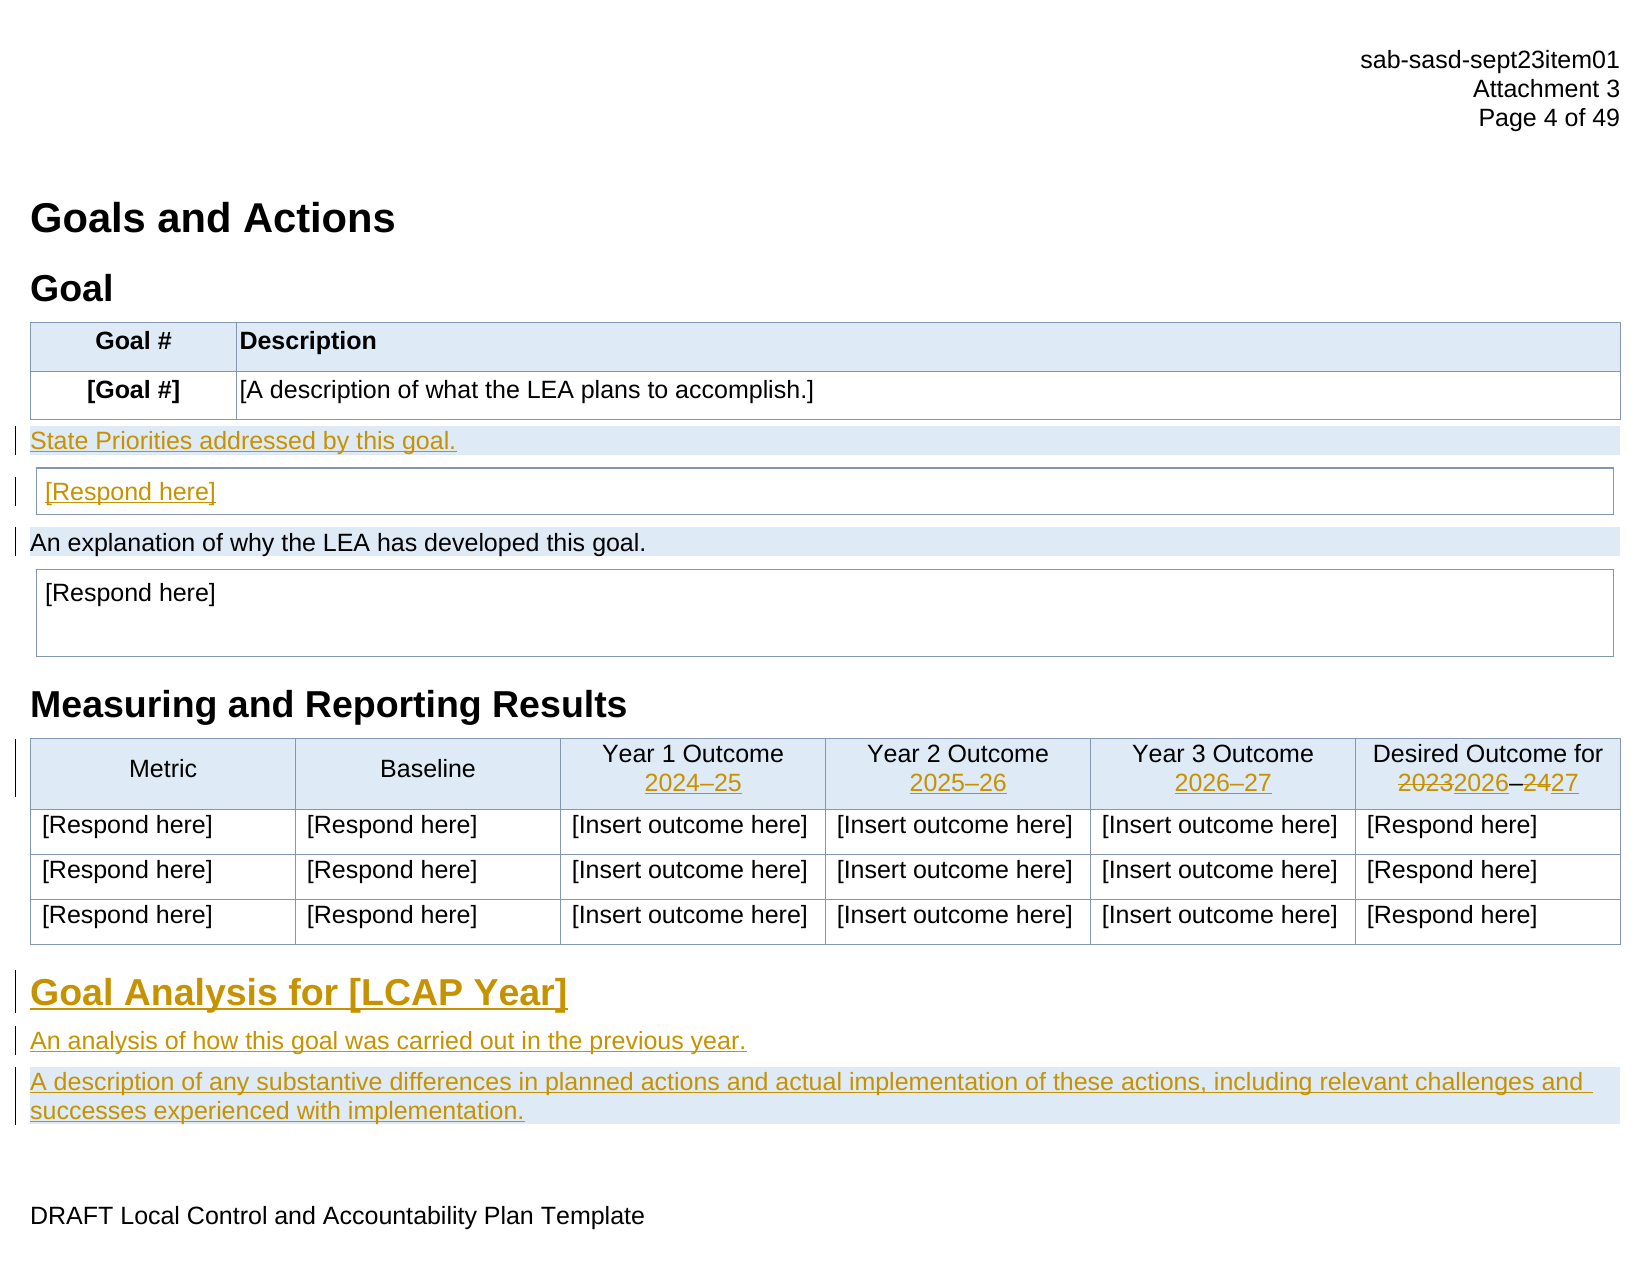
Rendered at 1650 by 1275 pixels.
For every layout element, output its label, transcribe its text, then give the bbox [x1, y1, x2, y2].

table_cell [Insert outcome here] [826, 900, 1090, 944]
table_cell [Respond here] [31, 810, 295, 854]
table_header Metric [31, 739, 295, 809]
table_header Year 1 Outcome [561, 739, 825, 809]
table_cell [Respond here] [296, 810, 560, 854]
text An explanation of why the LEA has developed this goal. [30, 527, 1620, 556]
table_cell [Insert outcome here] [561, 900, 825, 944]
table_cell [A description of what the LEA plans to accomplish.] [237, 372, 1620, 419]
table_cell [Respond here] [296, 900, 560, 944]
table_cell [Respond here] [1356, 855, 1620, 899]
table_header Baseline [296, 739, 560, 809]
table_cell [Respond here] [1356, 810, 1620, 854]
table_cell [Insert outcome here] [1091, 900, 1355, 944]
table_cell [Insert outcome here] [561, 810, 825, 854]
subtitle Goal [30, 267, 1620, 310]
text [Respond here] [37, 570, 1613, 607]
table_cell [Respond here] [31, 900, 295, 944]
table_cell [Insert outcome here] [1091, 855, 1355, 899]
table_cell [Respond here] [296, 855, 560, 899]
table_header Year 3 Outcome [1091, 739, 1355, 809]
table_header Description [237, 323, 1620, 371]
table_header Goal # [31, 323, 236, 371]
table_cell [Insert outcome here] [561, 855, 825, 899]
table_cell [Respond here] [1356, 900, 1620, 944]
table_cell [Insert outcome here] [826, 855, 1090, 899]
subtitle Measuring and Reporting Results [30, 682, 1620, 726]
table_header Year 2 Outcome [826, 739, 1090, 809]
subtitle Goals and Actions [30, 194, 1620, 242]
table_cell [Goal #] [31, 372, 236, 419]
table_cell [Respond here] [31, 855, 295, 899]
table_cell [Insert outcome here] [1091, 810, 1355, 854]
table_header Desired Outcome for – [1356, 739, 1620, 809]
table_cell [Insert outcome here] [826, 810, 1090, 854]
